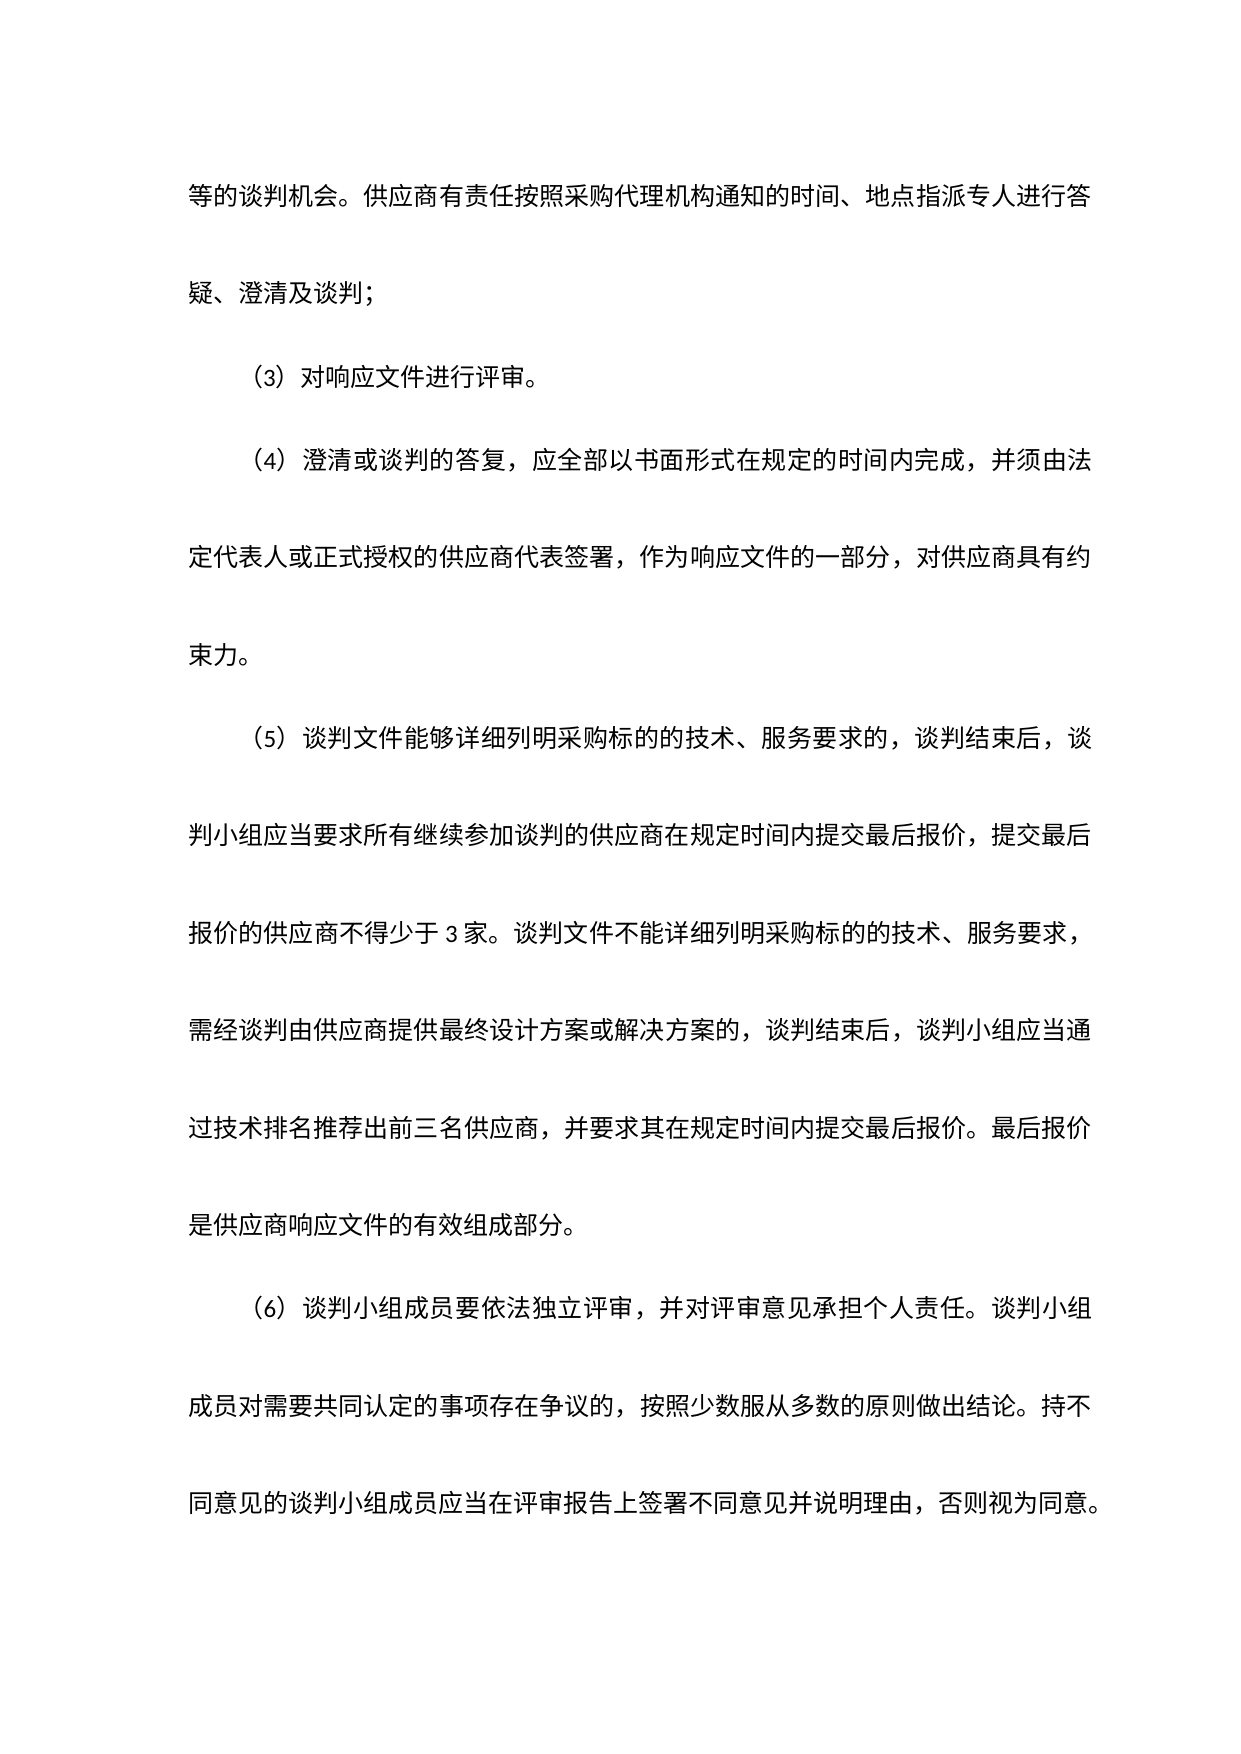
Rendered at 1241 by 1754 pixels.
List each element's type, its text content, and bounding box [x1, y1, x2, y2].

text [188, 162, 1093, 324]
text （6）谈判小组成员要依法独立评审，并对评审意见承担个人责任。谈判小组成员对需要共同认定的事项存在争议的，按照少数服从多数的原则做出结论。持不同意见的谈判小组成员应当在评审报告上签署不同意见并说明理由，否则视为同意。 [188, 1274, 1093, 1534]
text （5）谈判文件能够详细列明采购标的的技术、服务要求的，谈判结束后，谈判小组应当要求所有继续参加谈判的供应商在规定时间内提交最后报价，提交最后报价的供应商不得少于3家。谈判文件不能详细列明采购标的的技术、服务要求，需经谈判由供应商提供最终设计方案或解决方案的，谈判结束后，谈判小组应当通过技术排名推荐出前三名供应商，并要求其在规定时间内提交最后报价。最后报价是供应商响应文件的有效组成部分。 [188, 704, 1093, 1256]
text （4）澄清或谈判的答复，应全部以书面形式在规定的时间内完成，并须由法定代表人或正式授权的供应商代表签署，作为响应文件的一部分，对供应商具有约束力。 [188, 426, 1093, 686]
text （3）对响应文件进行评审。 [188, 343, 1093, 408]
